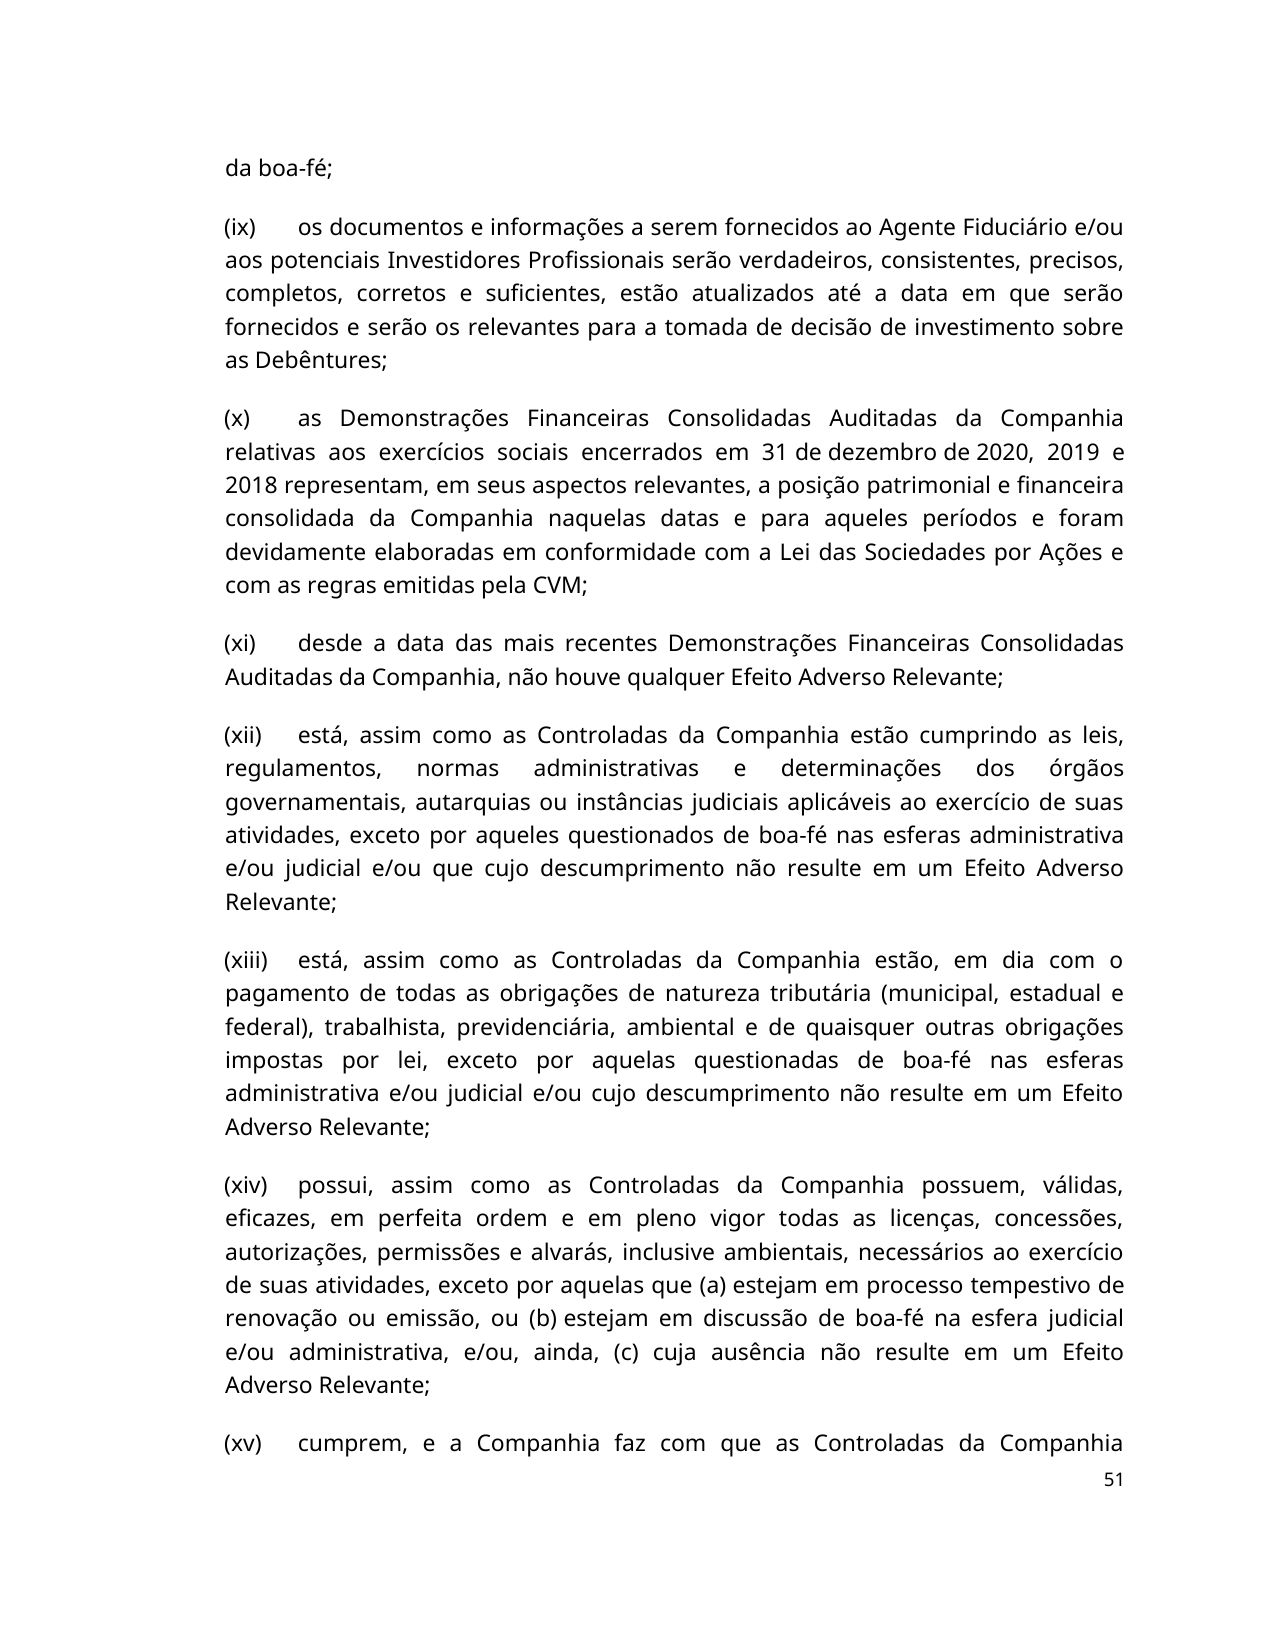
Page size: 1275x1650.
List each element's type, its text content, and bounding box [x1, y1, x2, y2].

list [224, 150, 1125, 183]
list possui, assim como as Controladas da Companhia possuem, válidas, eficazes, em perfeita ordem e em pleno vigor todas as licenças, concessões, autorizações, permissões e alvarás, inclusive ambientais, necessários ao exercício de suas atividades, exceto por aquelas que (a) estejam em processo tempestivo de renovação ou emissão, ou (b) estejam em discussão de boa-fé na esfera judicial e/ou administrativa, e/ou, ainda, (c) cuja ausência não resulte em um Efeito Adverso Relevante; [224, 1167, 1125, 1400]
list os documentos e informações a serem fornecidos ao Agente Fiduciário e/ou aos potenciais Investidores Profissionais serão verdadeiros, consistentes, precisos, completos, corretos e suficientes, estão atualizados até a data em que serão fornecidos e serão os relevantes para a tomada de decisão de investimento sobre as Debêntures; [224, 208, 1125, 375]
list está, assim como as Controladas da Companhia estão, em dia com o pagamento de todas as obrigações de natureza tributária (municipal, estadual e federal), trabalhista, previdenciária, ambiental e de quaisquer outras obrigações impostas por lei, exceto por aquelas questionadas de boa-fé nas esferas administrativa e/ou judicial e/ou cujo descumprimento não resulte em um Efeito Adverso Relevante; [224, 942, 1125, 1142]
list desde a data das mais recentes Demonstrações Financeiras Consolidadas Auditadas da Companhia, não houve qualquer Efeito Adverso Relevante; [224, 625, 1125, 692]
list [224, 1425, 1125, 1458]
list as Demonstrações Financeiras Consolidadas Auditadas da Companhia relativas aos exercícios sociais encerrados em 31 de dezembro de 2020, 2019 e 2018 representam, em seus aspectos relevantes, a posição patrimonial e financeira consolidada da Companhia naquelas datas e para aqueles períodos e foram devidamente elaboradas em conformidade com a Lei das Sociedades por Ações e com as regras emitidas pela CVM; [224, 400, 1125, 600]
list está, assim como as Controladas da Companhia estão cumprindo as leis, regulamentos, normas administrativas e determinações dos órgãos governamentais, autarquias ou instâncias judiciais aplicáveis ao exercício de suas atividades, exceto por aqueles questionados de boa-fé nas esferas administrativa e/ou judicial e/ou que cujo descumprimento não resulte em um Efeito Adverso Relevante; [224, 717, 1125, 917]
